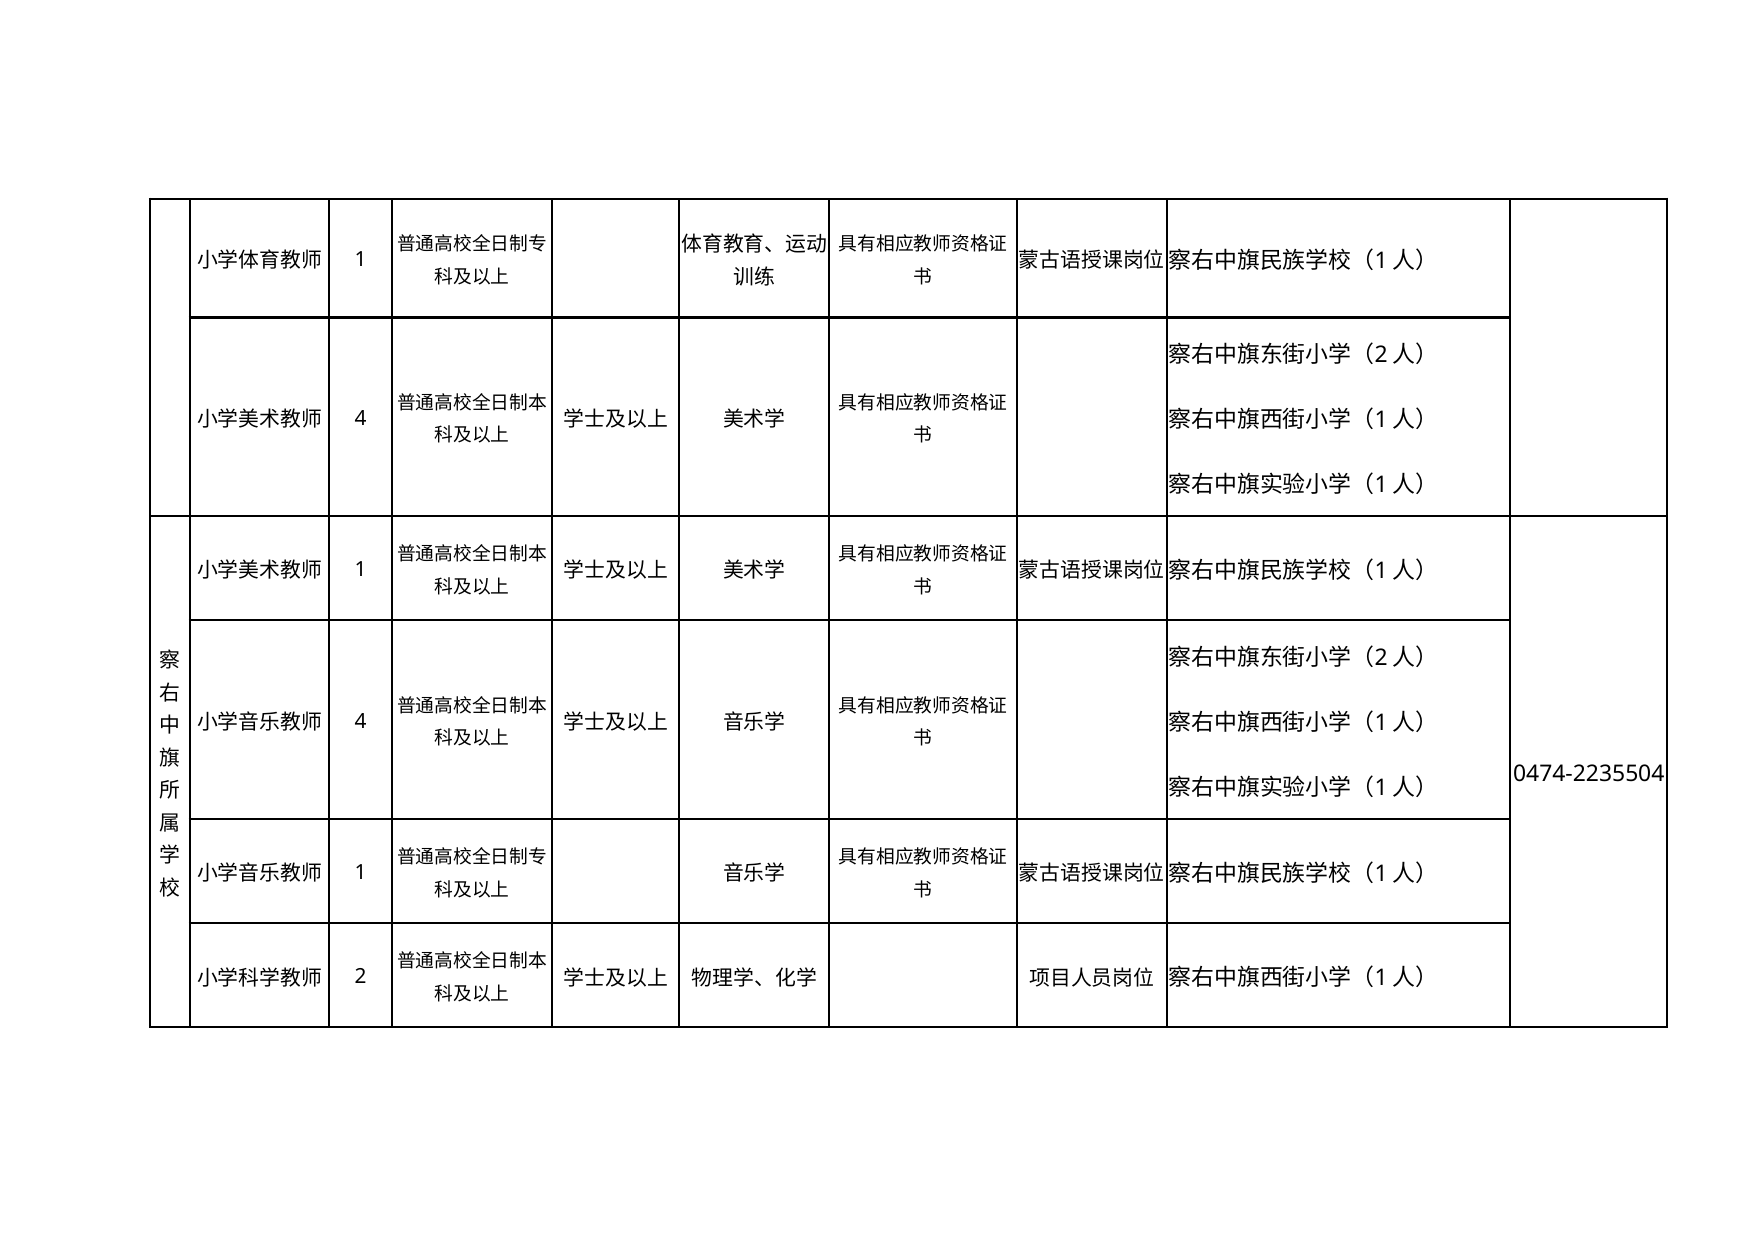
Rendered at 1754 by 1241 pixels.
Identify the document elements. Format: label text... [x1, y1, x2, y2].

table_cell 察右中旗东街小学（2人） 察右中旗西街小学（1人） 察右中旗实验小学（1人） [1168, 621, 1509, 818]
table_cell 普通高校全日制本科及以上 [393, 621, 551, 818]
table_cell 小学美术教师 [191, 319, 328, 515]
table_cell 普通高校全日制本科及以上 [393, 517, 551, 619]
table_cell 学士及以上 [553, 621, 678, 818]
table_cell 1 [330, 200, 391, 316]
table_cell 察右中旗民族学校（1人） [1168, 517, 1509, 619]
table_cell 小学体育教师 [191, 200, 328, 316]
table_cell 蒙古语授课岗位 [1018, 200, 1166, 316]
table_cell 4 [330, 319, 391, 515]
table_cell [553, 820, 678, 922]
table_cell 美术学 [680, 319, 828, 515]
table_cell 具有相应教师资格证书 [830, 200, 1016, 316]
table_cell 小学音乐教师 [191, 621, 328, 818]
table_cell 美术学 [680, 517, 828, 619]
table_cell 具有相应教师资格证书 [830, 517, 1016, 619]
table_cell 1 [330, 517, 391, 619]
table_cell 蒙古语授课岗位 [1018, 517, 1166, 619]
table_cell 普通高校全日制专科及以上 [393, 200, 551, 316]
table_cell 2 [330, 924, 391, 1026]
table_cell [553, 200, 678, 316]
table_cell 具有相应教师资格证书 [830, 820, 1016, 922]
table_cell 小学科学教师 [191, 924, 328, 1026]
table_cell 具有相应教师资格证书 [830, 621, 1016, 818]
table_cell 察右中旗所属学校 [151, 517, 189, 1026]
table_cell 学士及以上 [553, 319, 678, 515]
table_cell 察右中旗民族学校（1人） [1168, 820, 1509, 922]
table_cell 普通高校全日制专科及以上 [393, 820, 551, 922]
table_cell [1018, 319, 1166, 515]
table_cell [1168, 924, 1509, 1026]
table_cell 0474-2235504 [1511, 517, 1666, 1026]
table_cell 蒙古语授课岗位 [1018, 820, 1166, 922]
table_cell 普通高校全日制本科及以上 [393, 319, 551, 515]
table_cell 1 [330, 820, 391, 922]
table_cell 物理学、化学 [680, 924, 828, 1026]
table_cell 项目人员岗位 [1018, 924, 1166, 1026]
table_cell 察右中旗东街小学（2人） 察右中旗西街小学（1人） 察右中旗实验小学（1人） [1168, 319, 1509, 515]
table_cell 具有相应教师资格证书 [830, 319, 1016, 515]
table_cell 察右中旗民族学校（1人） [1168, 200, 1509, 316]
table_cell 学士及以上 [553, 924, 678, 1026]
table_cell 普通高校全日制本科及以上 [393, 924, 551, 1026]
table_cell 小学音乐教师 [191, 820, 328, 922]
table_cell [1018, 621, 1166, 818]
table_cell 学士及以上 [553, 517, 678, 619]
table_cell [830, 924, 1016, 1026]
table_cell 小学美术教师 [191, 517, 328, 619]
table_cell 4 [330, 621, 391, 818]
table_cell 音乐学 [680, 621, 828, 818]
table_cell 体育教育、运动训练 [680, 200, 828, 316]
table_cell 音乐学 [680, 820, 828, 922]
